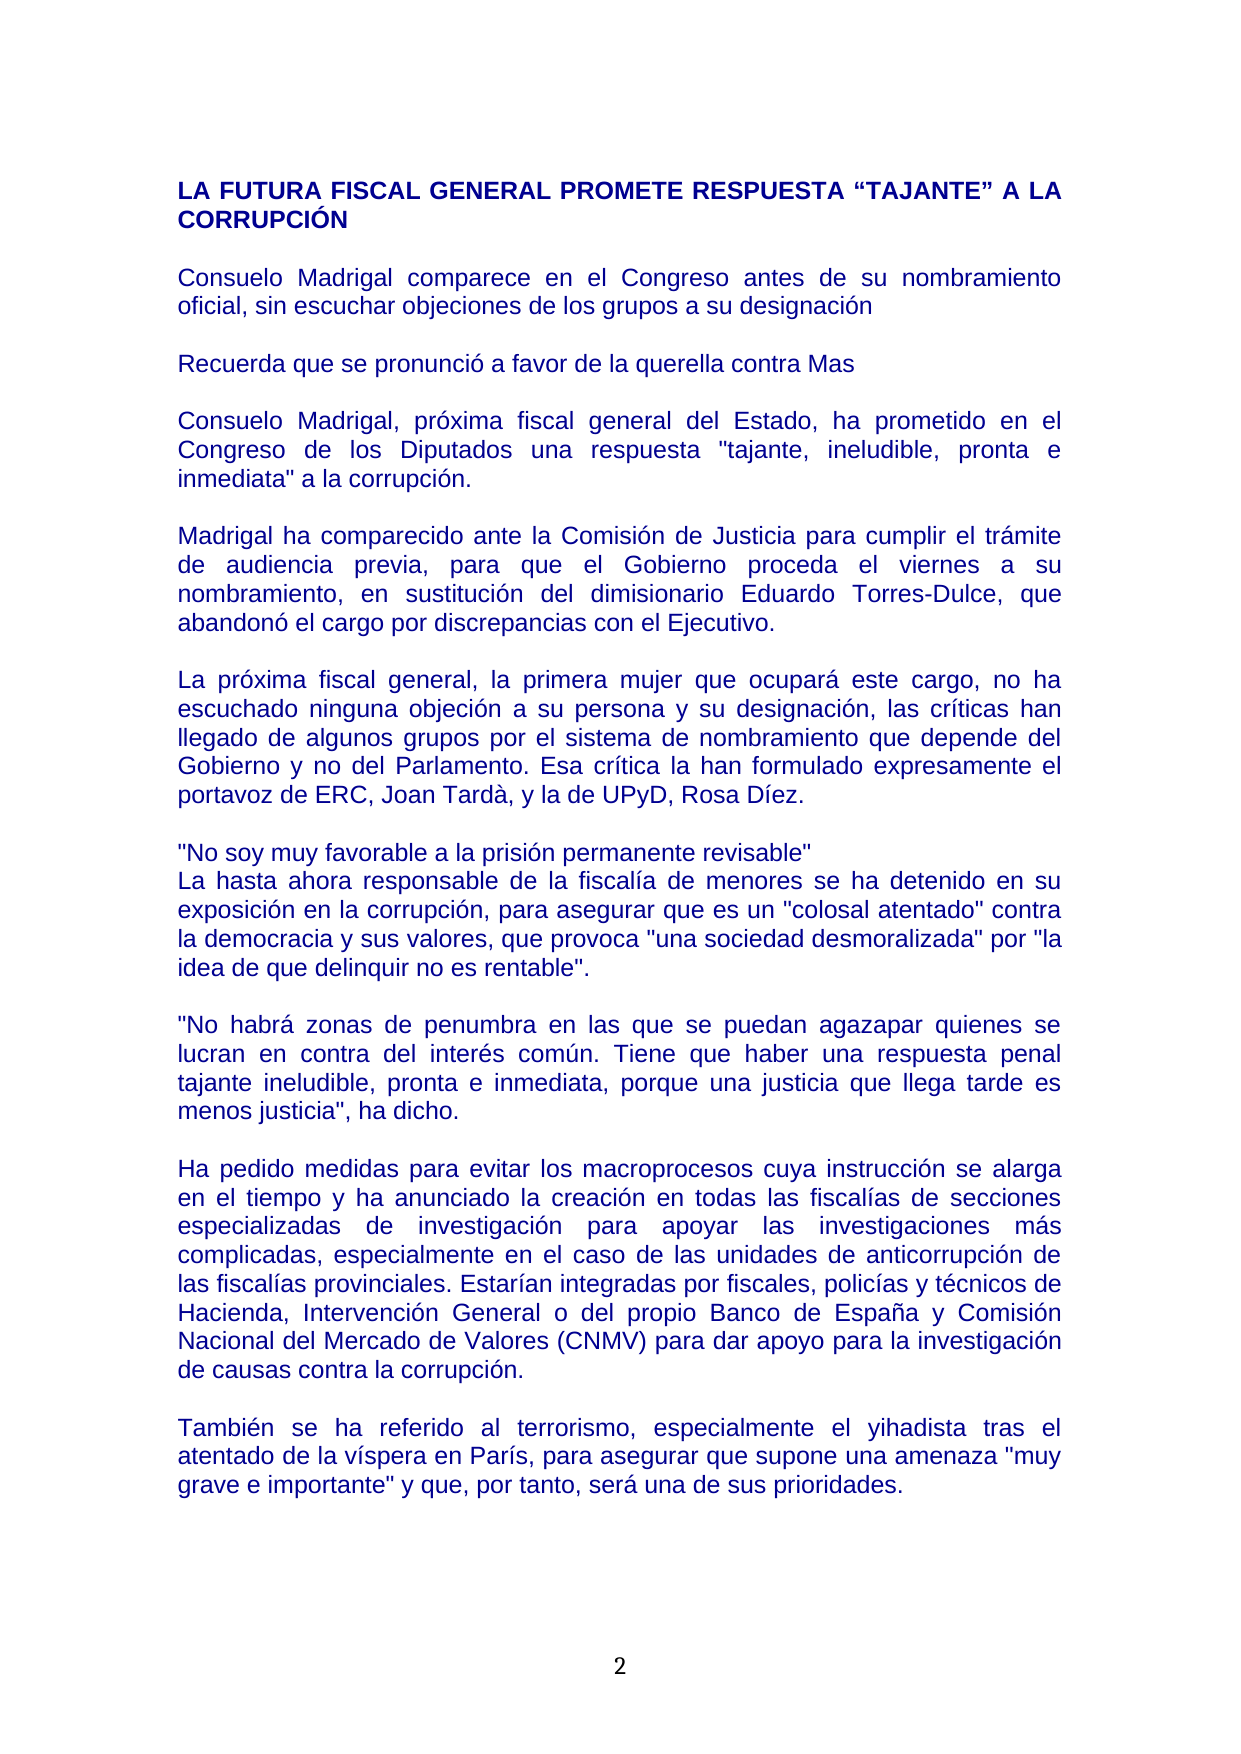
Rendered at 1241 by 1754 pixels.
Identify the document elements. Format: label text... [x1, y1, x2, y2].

text "No habrá zonas de penumbra en las que se puedan agazapar quienes se lucran en contra del interés común. Tiene que haber una respuesta penal tajante ineludible, pronta e inmediata, porque una justicia que llega tarde es menos justicia", ha dicho. [177, 1010, 1063, 1125]
text Consuelo Madrigal comparece en el Congreso antes de su nombramiento oficial, sin escuchar objeciones de los grupos a su designación [177, 263, 1063, 320]
text También se ha referido al terrorismo, especialmente el yihadista tras el atentado de la víspera en París, para asegurar que supone una amenaza "muy grave e importante" y que, por tanto, será una de sus prioridades. [177, 1413, 1063, 1499]
text Recuerda que se pronunció a favor de la querella contra Mas [177, 349, 1063, 378]
text "No soy muy favorable a la prisión permanente revisable" [177, 838, 1063, 866]
text La hasta ahora responsable de la fiscalía de menores se ha detenido en su exposición en la corrupción, para asegurar que es un "colosal atentado" contra la democracia y sus valores, que provoca "una sociedad desmoralizada" por "la idea de que delinquir no es rentable". [177, 866, 1063, 981]
text Consuelo Madrigal, próxima fiscal general del Estado, ha prometido en el Congreso de los Diputados una respuesta "tajante, ineludible, pronta e inmediata" a la corrupción. [177, 406, 1063, 493]
text Madrigal ha comparecido ante la Comisión de Justicia para cumplir el trámite de audiencia previa, para que el Gobierno proceda el viernes a su nombramiento, en sustitución del dimisionario Eduardo Torres-Dulce, que abandonó el cargo por discrepancias con el Ejecutivo. [177, 521, 1063, 636]
text LA FUTURA FISCAL GENERAL PROMETE RESPUESTA “TAJANTE” A LA CORRUPCIÓN [177, 176, 1063, 234]
text Ha pedido medidas para evitar los macroprocesos cuya instrucción se alarga en el tiempo y ha anunciado la creación en todas las fiscalías de secciones especializadas de investigación para apoyar las investigaciones más complicadas, especialmente en el caso de las unidades de anticorrupción de las fiscalías provinciales. Estarían integradas por fiscales, policías y técnicos de Hacienda, Intervención General o del propio Banco de España y Comisión Nacional del Mercado de Valores (CNMV) para dar apoyo para la investigación de causas contra la corrupción. [177, 1154, 1063, 1384]
text La próxima fiscal general, la primera mujer que ocupará este cargo, no ha escuchado ninguna objeción a su persona y su designación, las críticas han llegado de algunos grupos por el sistema de nombramiento que depende del Gobierno y no del Parlamento. Esa crítica la han formulado expresamente el portavoz de ERC, Joan Tardà, y la de UPyD, Rosa Díez. [177, 665, 1063, 809]
